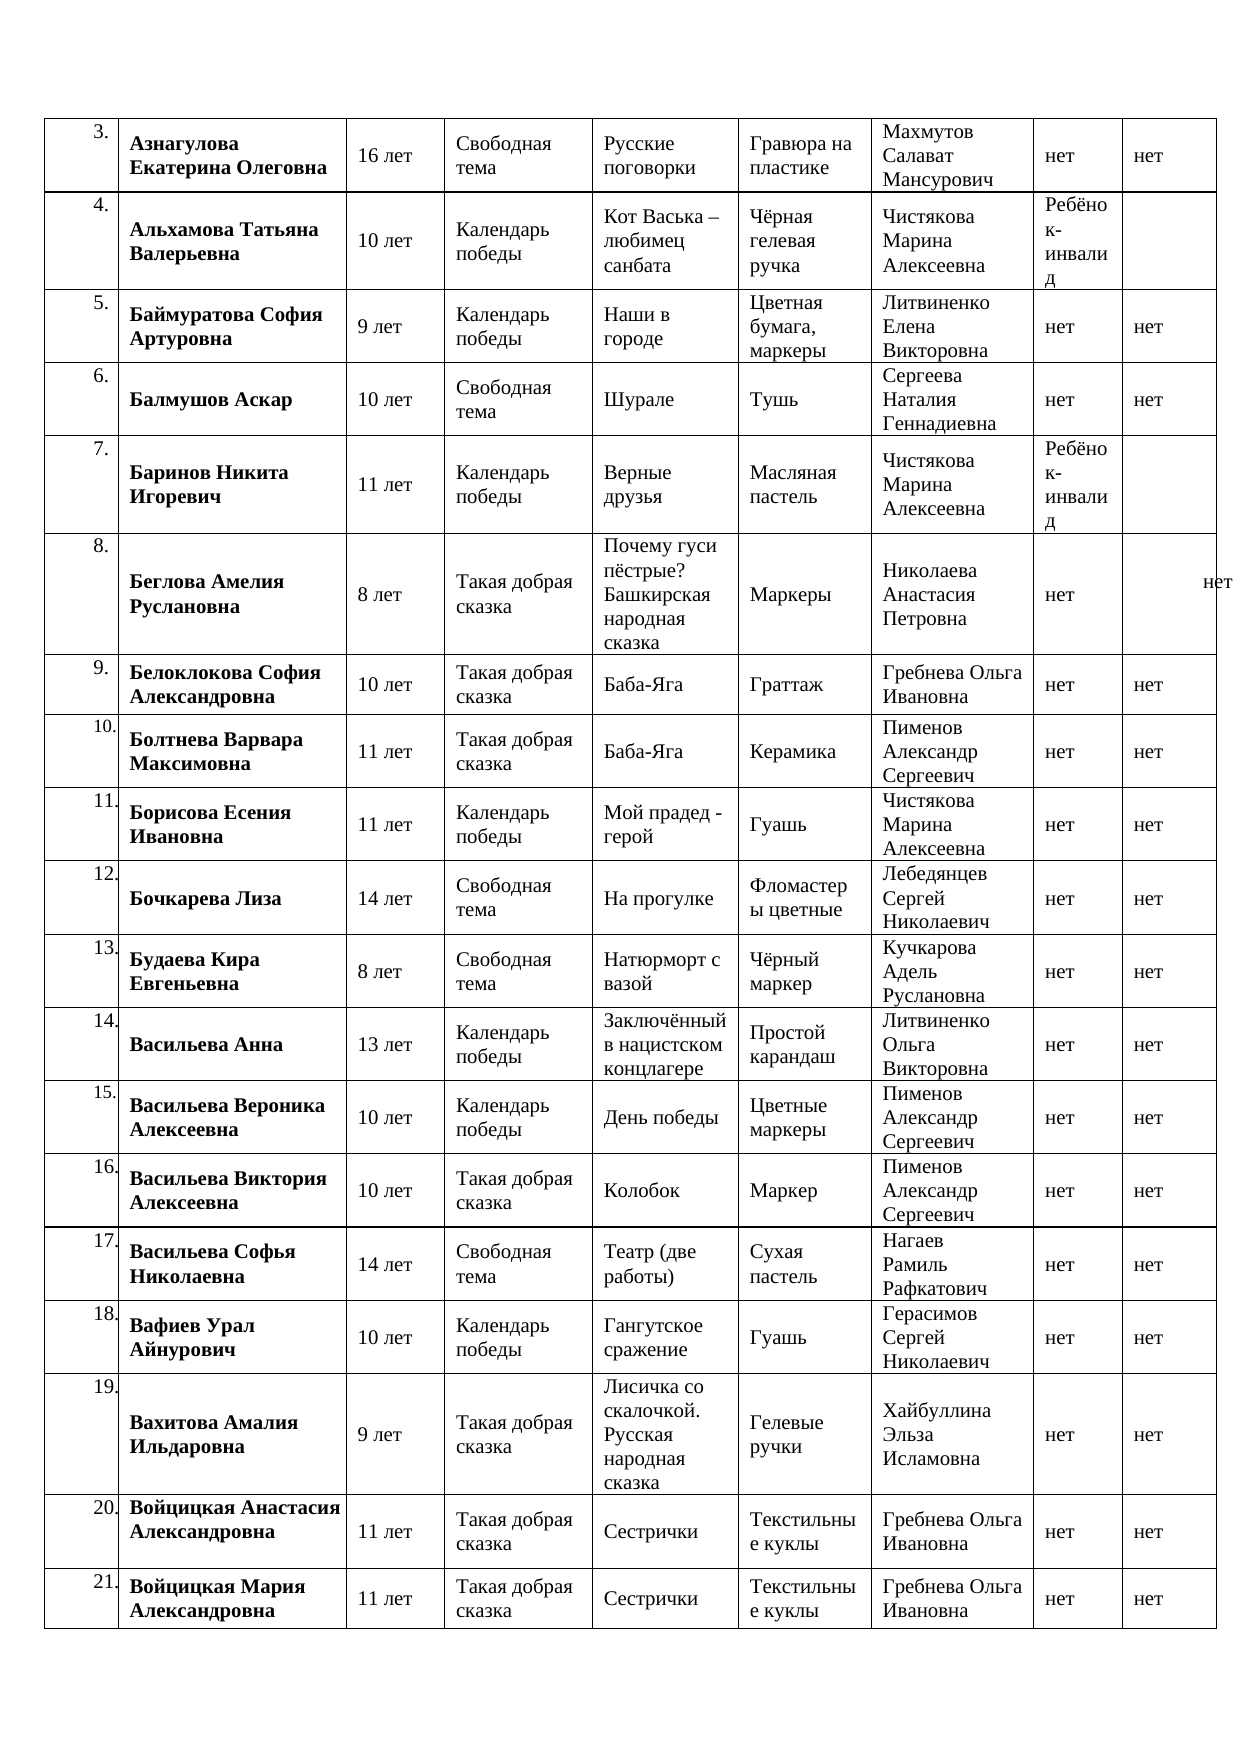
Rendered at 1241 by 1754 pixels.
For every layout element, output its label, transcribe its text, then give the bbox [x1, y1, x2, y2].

table_cell Войцицкая Мария Александровна [119, 1569, 346, 1628]
table_cell Такая добрая сказка [445, 1569, 592, 1628]
table_cell нет [1123, 935, 1216, 1007]
table_cell Календарь победы [445, 1301, 592, 1373]
table_cell 11 лет [347, 715, 444, 787]
table_cell Васильева Анна [119, 1008, 346, 1080]
table_cell нет [1123, 1301, 1216, 1373]
table_cell Календарь победы [445, 290, 592, 362]
table_cell Театр (две работы) [593, 1228, 738, 1300]
table_cell Текстильные куклы [739, 1569, 871, 1628]
table_cell 10 лет [347, 1301, 444, 1373]
table_cell Баба-Яга [593, 655, 738, 714]
table_cell нет [1034, 788, 1122, 860]
table_cell [45, 1301, 118, 1373]
table_cell [45, 1081, 118, 1153]
table_cell нет [1123, 534, 1216, 654]
table_cell 14 лет [347, 1228, 444, 1300]
table_cell [45, 119, 118, 191]
table_cell нет [1034, 861, 1122, 933]
table_cell Такая добрая сказка [445, 1154, 592, 1226]
table_cell Литвиненко Елена Викторовна [872, 290, 1033, 362]
table_cell Гуашь [739, 788, 871, 860]
table_cell 13 лет [347, 1008, 444, 1080]
table_cell Нагаев Рамиль Рафкатович [872, 1228, 1033, 1300]
table_cell 11 лет [347, 1569, 444, 1628]
table_cell Пименов Александр Сергеевич [872, 1081, 1033, 1153]
table_cell нет [1034, 119, 1122, 191]
table_cell Сухая пастель [739, 1228, 871, 1300]
table_cell Чистякова Марина Алексеевна [872, 788, 1033, 860]
table_cell 11 лет [347, 436, 444, 532]
table_cell [45, 1569, 118, 1628]
table_cell Тушь [739, 363, 871, 435]
table_cell Азнагулова Екатерина Олеговна [119, 119, 346, 191]
table_cell Цветные маркеры [739, 1081, 871, 1153]
table_cell нет [1034, 1154, 1122, 1226]
table_cell 14 лет [347, 861, 444, 933]
table_cell [45, 1154, 118, 1226]
table_cell Баба-Яга [593, 715, 738, 787]
table_cell [45, 788, 118, 860]
table_cell Керамика [739, 715, 871, 787]
table_cell Николаева Анастасия Петровна [872, 534, 1033, 654]
table_cell Васильева Софья Николаевна [119, 1228, 346, 1300]
table_cell Чёрный маркер [739, 935, 871, 1007]
table_cell Гравюра на пластике [739, 119, 871, 191]
table_cell Борисова Есения Ивановна [119, 788, 346, 860]
table_cell Чистякова Марина Алексеевна [872, 193, 1033, 289]
table_cell Колобок [593, 1154, 738, 1226]
table_cell 10 лет [347, 1154, 444, 1226]
table_cell Такая добрая сказка [445, 715, 592, 787]
table_cell нет [1123, 363, 1216, 435]
table_cell Гребнева Ольга Ивановна [872, 655, 1033, 714]
table_cell нет [1034, 290, 1122, 362]
table_cell Вафиев Урал Айнурович [119, 1301, 346, 1373]
table_cell 10 лет [347, 193, 444, 289]
table_cell Гуашь [739, 1301, 871, 1373]
table_cell Лисичка со скалочкой. Русская народная сказка [593, 1374, 738, 1494]
table_cell Натюрморт с вазой [593, 935, 738, 1007]
table_cell нет [1123, 1081, 1216, 1153]
table_cell нет [1123, 655, 1216, 714]
table_cell нет [1123, 119, 1216, 191]
table_cell Такая добрая сказка [445, 534, 592, 654]
table_cell нет [1123, 1154, 1216, 1226]
table_cell нет [1123, 1569, 1216, 1628]
table_cell нет [1123, 1008, 1216, 1080]
table_cell [45, 363, 118, 435]
table_cell нет [1123, 861, 1216, 933]
table_cell [45, 534, 118, 654]
table_cell нет [1123, 290, 1216, 362]
table_cell Пименов Александр Сергеевич [872, 715, 1033, 787]
table_cell нет [1034, 1301, 1122, 1373]
table_cell нет [1034, 1569, 1122, 1628]
table_cell 8 лет [347, 534, 444, 654]
table_cell Белоклокова София Александровна [119, 655, 346, 714]
table_cell Войцицкая Анастасия Александровна [119, 1495, 346, 1567]
table_cell Герасимов Сергей Николаевич [872, 1301, 1033, 1373]
table_cell [45, 715, 118, 787]
table_cell Календарь победы [445, 193, 592, 289]
table_cell Верные друзья [593, 436, 738, 532]
table_cell Гелевые ручки [739, 1374, 871, 1494]
table_cell Календарь победы [445, 1081, 592, 1153]
table_cell [45, 193, 118, 289]
table_cell 11 лет [347, 1495, 444, 1567]
table_cell Календарь победы [445, 1008, 592, 1080]
table_cell нет [1034, 935, 1122, 1007]
table_cell нет [1034, 655, 1122, 714]
table_cell Граттаж [739, 655, 871, 714]
table_cell [45, 935, 118, 1007]
table_cell Альхамова Татьяна Валерьевна [119, 193, 346, 289]
table_cell Свободная тема [445, 119, 592, 191]
table_cell Такая добрая сказка [445, 1374, 592, 1494]
table_cell Гребнева Ольга Ивановна [872, 1569, 1033, 1628]
table_cell нет [1034, 1374, 1122, 1494]
table_cell [45, 1008, 118, 1080]
table_cell [1123, 436, 1216, 532]
table_cell Такая добрая сказка [445, 655, 592, 714]
table_cell Хайбуллина Эльза Исламовна [872, 1374, 1033, 1494]
table_cell Свободная тема [445, 861, 592, 933]
table_cell Простой карандаш [739, 1008, 871, 1080]
table_cell нет [1034, 363, 1122, 435]
table_cell Беглова Амелия Руслановна [119, 534, 346, 654]
table_cell Свободная тема [445, 363, 592, 435]
table_cell Чистякова Марина Алексеевна [872, 436, 1033, 532]
table_cell [45, 1228, 118, 1300]
table_cell нет [1034, 1495, 1122, 1567]
table_cell Чёрная гелевая ручка [739, 193, 871, 289]
table_cell Наши в городе [593, 290, 738, 362]
table_cell Почему гуси пёстрые? Башкирская народная сказка [593, 534, 738, 654]
table_cell Будаева Кира Евгеньевна [119, 935, 346, 1007]
table_cell Календарь победы [445, 436, 592, 532]
table_cell Цветная бумага, маркеры [739, 290, 871, 362]
table_cell День победы [593, 1081, 738, 1153]
table_cell нет [1123, 715, 1216, 787]
table_cell [45, 861, 118, 933]
table_cell Такая добрая сказка [445, 1495, 592, 1567]
table_cell нет [1034, 715, 1122, 787]
table_cell Текстильные куклы [739, 1495, 871, 1567]
table_cell нет [1123, 1495, 1216, 1567]
table_cell Сестрички [593, 1569, 738, 1628]
table_cell Заключённый в нацистском концлагере [593, 1008, 738, 1080]
table_cell Балмушов Аскар [119, 363, 346, 435]
table_cell нет [1034, 1228, 1122, 1300]
table_cell Маркер [739, 1154, 871, 1226]
table_cell 10 лет [347, 655, 444, 714]
table_cell 9 лет [347, 1374, 444, 1494]
table_cell Баринов Никита Игоревич [119, 436, 346, 532]
table_cell Маркеры [739, 534, 871, 654]
table_cell Свободная тема [445, 935, 592, 1007]
table_cell Васильева Виктория Алексеевна [119, 1154, 346, 1226]
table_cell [872, 119, 1033, 191]
table_cell Ребёнок-инвалид [1034, 436, 1122, 532]
table_cell [1123, 193, 1216, 289]
table_cell Литвиненко Ольга Викторовна [872, 1008, 1033, 1080]
table_cell Гангутское сражение [593, 1301, 738, 1373]
table_cell Сестрички [593, 1495, 738, 1567]
table_cell Лебедянцев Сергей Николаевич [872, 861, 1033, 933]
table_cell Русские поговорки [593, 119, 738, 191]
table_cell Шурале [593, 363, 738, 435]
table_cell Кучкарова Адель Руслановна [872, 935, 1033, 1007]
table_cell 16 лет [347, 119, 444, 191]
table_cell нет [1123, 1228, 1216, 1300]
table_cell [45, 655, 118, 714]
table_cell Болтнева Варвара Максимовна [119, 715, 346, 787]
table_cell Мой прадед - герой [593, 788, 738, 860]
table_cell нет [1034, 534, 1122, 654]
table_cell нет [1123, 1374, 1216, 1494]
table_cell нет [1034, 1008, 1122, 1080]
table_cell [45, 436, 118, 532]
table_cell 11 лет [347, 788, 444, 860]
table_cell Кот Васька – любимец санбата [593, 193, 738, 289]
table_cell Свободная тема [445, 1228, 592, 1300]
table_cell Пименов Александр Сергеевич [872, 1154, 1033, 1226]
table_cell [45, 290, 118, 362]
table_cell Календарь победы [445, 788, 592, 860]
table_cell 10 лет [347, 1081, 444, 1153]
table_cell Фломастеры цветные [739, 861, 871, 933]
table_cell Масляная пастель [739, 436, 871, 532]
table_cell 10 лет [347, 363, 444, 435]
table_cell нет [1034, 1081, 1122, 1153]
table_cell 9 лет [347, 290, 444, 362]
table_cell Васильева Вероника Алексеевна [119, 1081, 346, 1153]
table_cell 8 лет [347, 935, 444, 1007]
table_cell нет [1123, 788, 1216, 860]
table_cell [45, 1374, 118, 1494]
table_cell Ребёнок-инвалид [1034, 193, 1122, 289]
table_cell Вахитова Амалия Ильдаровна [119, 1374, 346, 1494]
table_cell Гребнева Ольга Ивановна [872, 1495, 1033, 1567]
table_cell Бочкарева Лиза [119, 861, 346, 933]
table_cell Сергеева Наталия Геннадиевна [872, 363, 1033, 435]
table_cell Баймуратова София Артуровна [119, 290, 346, 362]
table_cell На прогулке [593, 861, 738, 933]
table_cell [45, 1495, 118, 1567]
